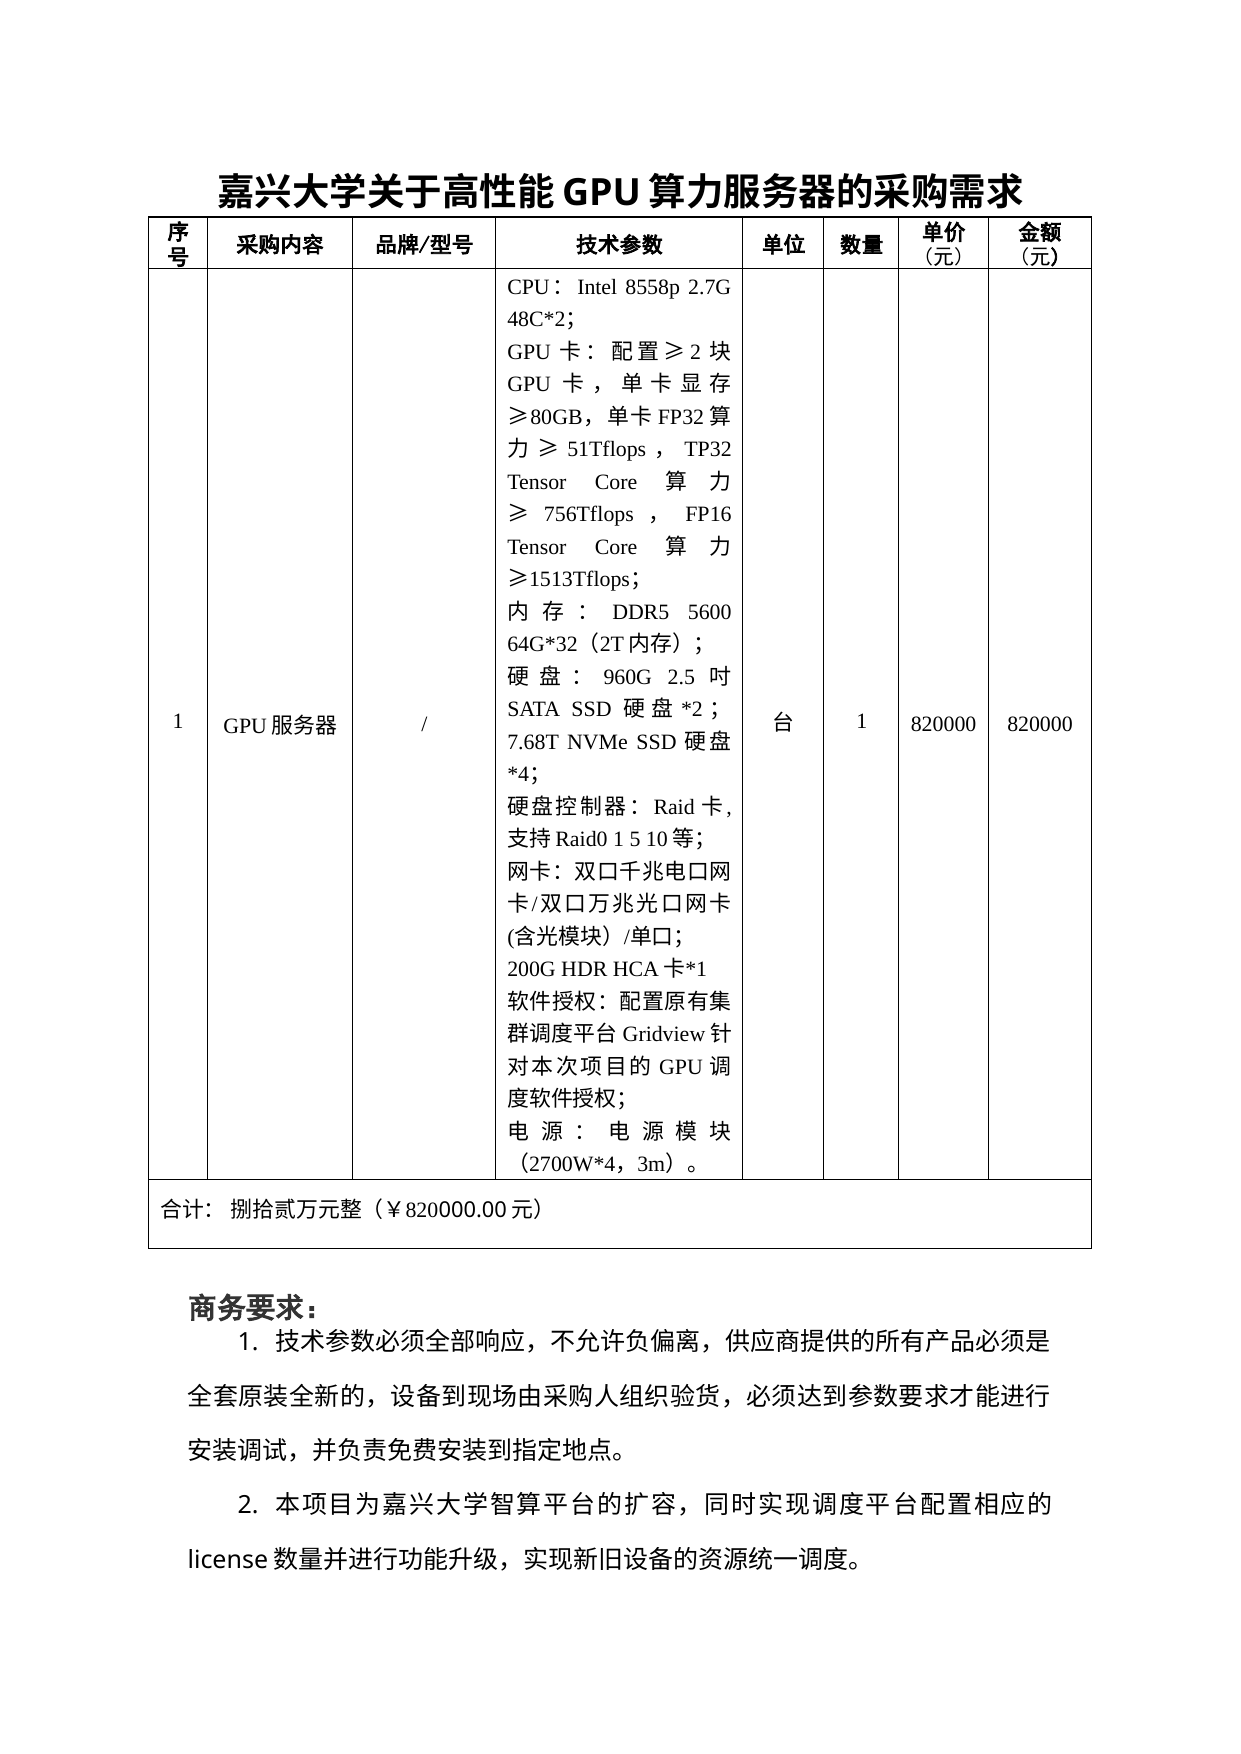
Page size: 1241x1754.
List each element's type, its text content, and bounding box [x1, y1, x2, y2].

table_cell 1 [824, 269, 898, 1178]
table_header 序号 [149, 218, 207, 267]
table_cell / [353, 269, 495, 1178]
table_header 单位 [743, 218, 823, 267]
table_header 单价 (元) [899, 218, 988, 267]
table_header 品牌/型号 [353, 218, 495, 267]
table_header 采购内容 [208, 218, 352, 267]
table_cell 820000 [989, 269, 1091, 1178]
table_cell 合计： 捌拾贰万元整（￥820000.00元） [149, 1180, 1091, 1248]
table_header 技术参数 [496, 218, 742, 267]
text 嘉兴大学关于高性能GPU算力服务器的采购需求 [187, 162, 1053, 216]
table_header 金额 (元) [989, 218, 1091, 267]
list 技术参数必须全部响应，不允许负偏离，供应商提供的所有产品必须是全套原装全新的，设备到现场由采购人组织验货，必须达到参数要求才能进行安装调试，并负责免费安装到指定地点。 [187, 1322, 1053, 1467]
text 商务要求： [187, 1288, 1053, 1322]
table_cell 1 [149, 269, 207, 1178]
table_cell 台 [743, 269, 823, 1178]
table_cell 820000 [899, 269, 988, 1178]
table_header 数量 [824, 218, 898, 267]
list 本项目为嘉兴大学智算平台的扩容，同时实现调度平台配置相应的license数量并进行功能升级，实现新旧设备的资源统一调度。 [187, 1485, 1053, 1576]
table_cell GPU服务器 [208, 269, 352, 1178]
table_cell CPU：Intel 8558p 2.7G 48C*2； GPU卡：配置≥2块GPU卡，单卡显存≥80GB，单卡FP32算力≥51Tflops，TP32 Tensor Core算力≥756Tflops，FP16 Tensor Core算力≥1513Tflops； 内存：DDR5 5600 64G*32（2T内存）； 硬盘：960G 2.5吋 SATA SSD硬盘*2；7.68T NVMe SSD硬盘*4； 硬盘控制器：Raid卡,支持Raid0 1 5 10等； 网卡：双口千兆电口网卡/双口万兆光口网卡(含光模块）/单口； 200G HDR HCA卡*1 软件授权：配置原有集群调度平台Gridview针对本次项目的GPU调度软件授权； 电源：电源模块（2700W*4，3m）。 [496, 269, 742, 1178]
